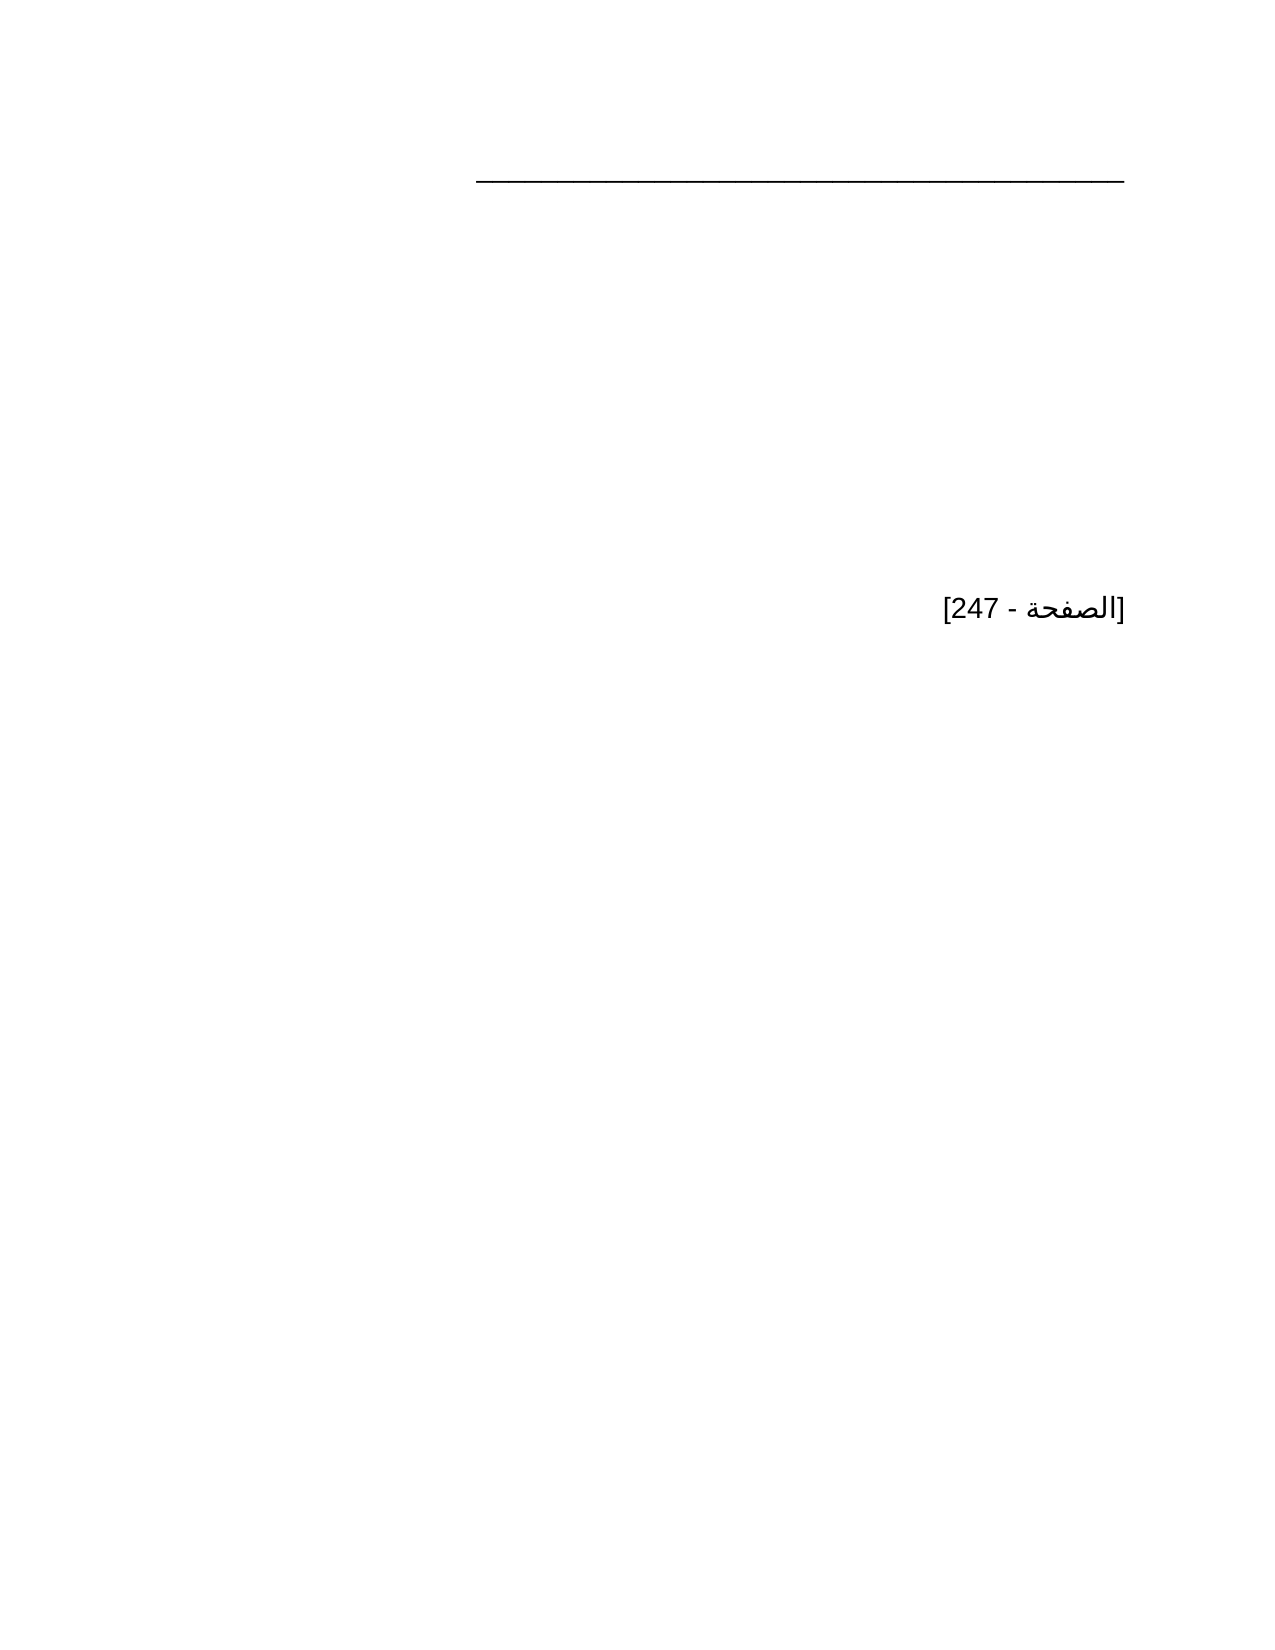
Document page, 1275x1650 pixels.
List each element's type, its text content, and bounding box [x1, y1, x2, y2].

text ________________________________________ [150, 150, 1125, 183]
text [الصفحة - 247] [150, 591, 1125, 624]
